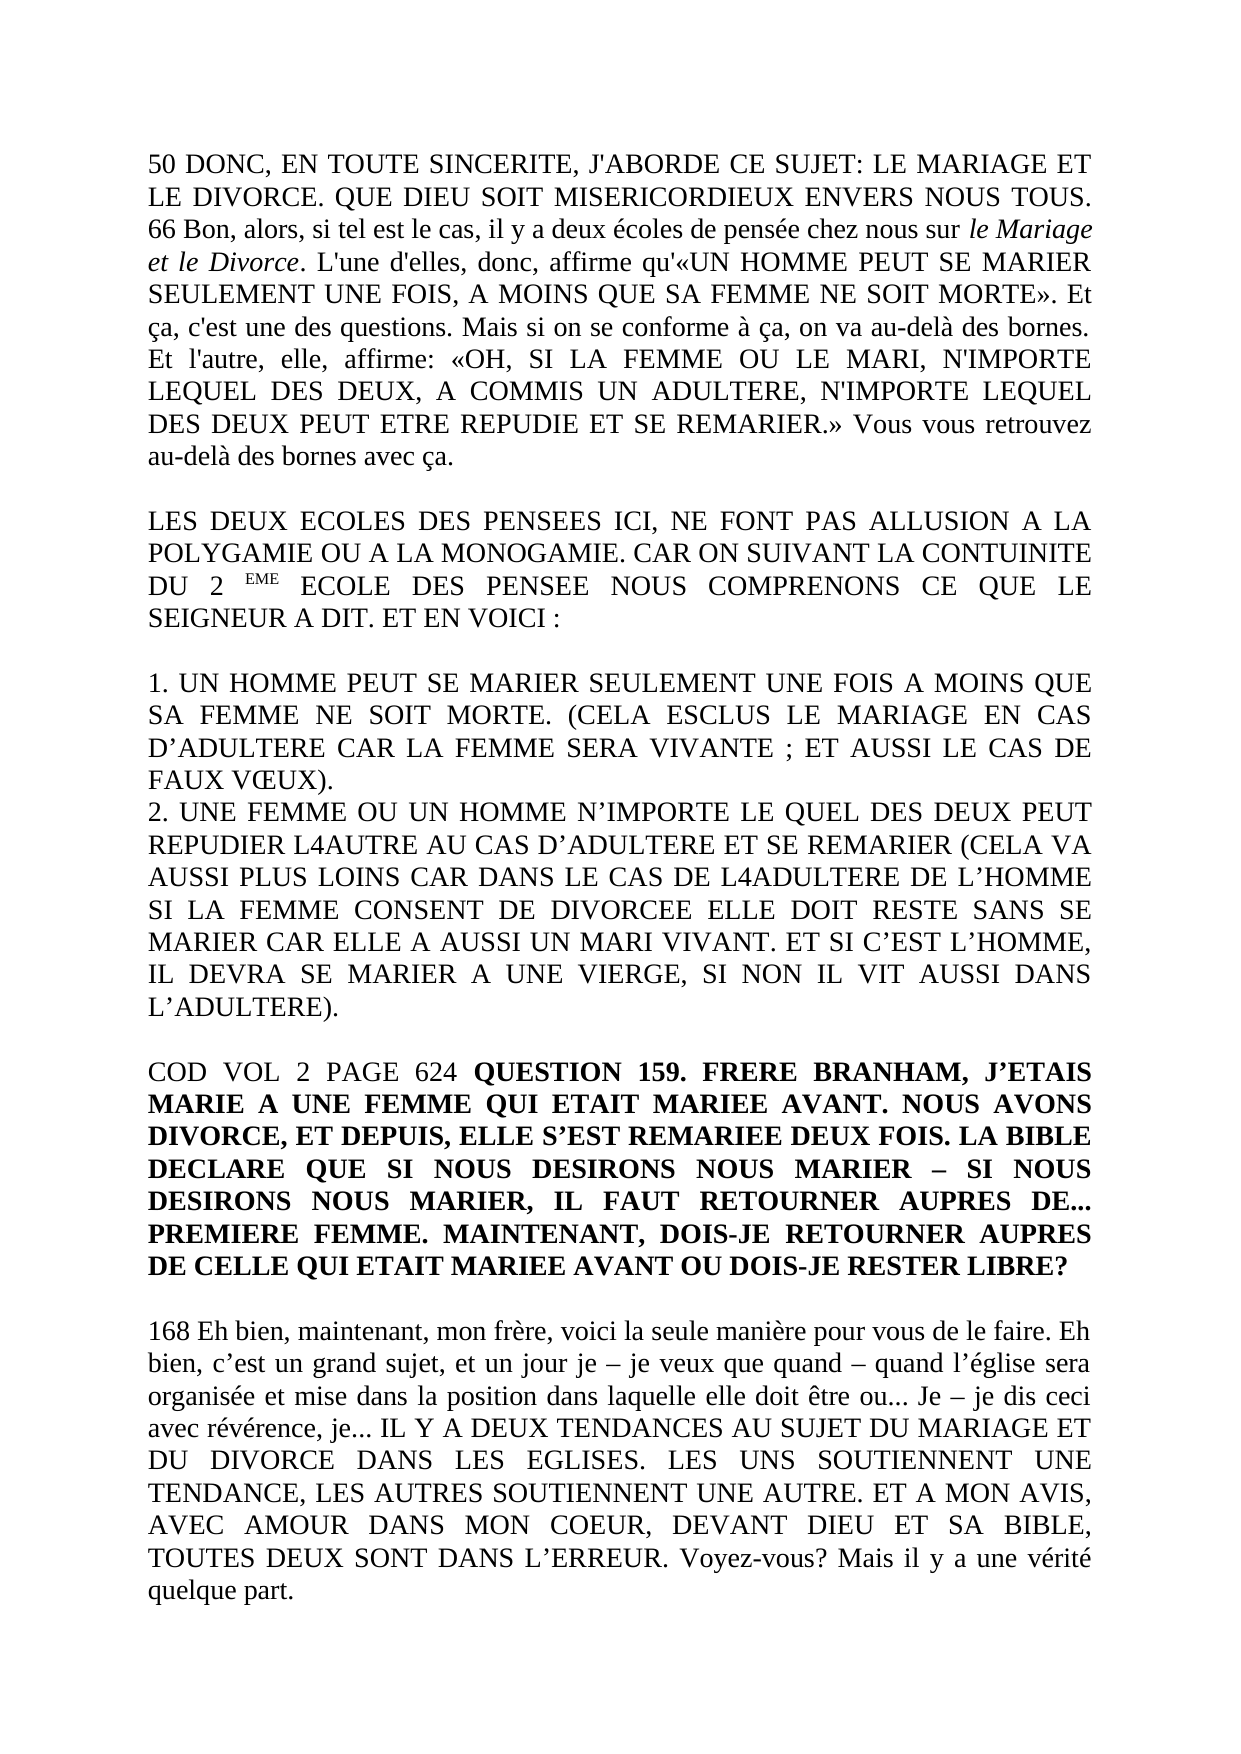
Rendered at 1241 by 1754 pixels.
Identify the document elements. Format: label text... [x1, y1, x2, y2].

text 1. UN HOMME PEUT SE MARIER SEULEMENT UNE FOIS A MOINS QUE SA FEMME NE SOIT MORTE. (CELA ESCLUS LE MARIAGE EN CAS D’ADULTERE CAR LA FEMME SERA VIVANTE ; ET AUSSI LE CAS DE FAUX VŒUX). [148, 666, 1093, 796]
text 50 DONC, EN TOUTE SINCERITE, J'ABORDE CE SUJET: LE MARIAGE ET LE DIVORCE. QUE DIEU SOIT MISERICORDIEUX ENVERS NOUS TOUS. 66 Bon, alors, si tel est le cas, il y a deux écoles de pensée chez nous sur le Mariage et le Divorce. L'une d'elles, donc, affirme qu'«UN HOMME PEUT SE MARIER SEULEMENT UNE FOIS, A MOINS QUE SA FEMME NE SOIT MORTE». Et ça, c'est une des questions. Mais si on se conforme à ça, on va au-delà des bornes. Et l'autre, elle, affirme: «OH, SI LA FEMME OU LE MARI, N'IMPORTE LEQUEL DES DEUX, A COMMIS UN ADULTERE, N'IMPORTE LEQUEL DES DEUX PEUT ETRE REPUDIE ET SE REMARIER.» Vous vous retrouvez au-delà des bornes avec ça. [148, 148, 1093, 472]
text 168 Eh bien, maintenant, mon frère, voici la seule manière pour vous de le faire. Eh bien, c’est un grand sujet, et un jour je – je veux que quand – quand l’église sera organisée et mise dans la position dans laquelle elle doit être ou... Je – je dis ceci avec révérence, je... IL Y A DEUX TENDANCES AU SUJET DU MARIAGE ET DU DIVORCE DANS LES EGLISES. LES UNS SOUTIENNENT UNE TENDANCE, LES AUTRES SOUTIENNENT UNE AUTRE. ET A MON AVIS, AVEC AMOUR DANS MON COEUR, DEVANT DIEU ET SA BIBLE, TOUTES DEUX SONT DANS L’ERREUR. Voyez-vous? Mais il y a une vérité quelque part. [148, 1314, 1093, 1605]
text 2. UNE FEMME OU UN HOMME N’IMPORTE LE QUEL DES DEUX PEUT REPUDIER L4AUTRE AU CAS D’ADULTERE ET SE REMARIER (CELA VA AUSSI PLUS LOINS CAR DANS LE CAS DE L4ADULTERE DE L’HOMME SI LA FEMME CONSENT DE DIVORCEE ELLE DOIT RESTE SANS SE MARIER CAR ELLE A AUSSI UN MARI VIVANT. ET SI C’EST L’HOMME, IL DEVRA SE MARIER A UNE VIERGE, SI NON IL VIT AUSSI DANS L’ADULTERE). [148, 796, 1093, 1022]
text LES DEUX ECOLES DES PENSEES ICI, NE FONT PAS ALLUSION A LA POLYGAMIE OU A LA MONOGAMIE. CAR ON SUIVANT LA CONTUINITE DU 2 EME ECOLE DES PENSEE NOUS COMPRENONS CE QUE LE SEIGNEUR A DIT. ET EN VOICI : [148, 504, 1093, 633]
text COD VOL 2 PAGE 624 QUESTION 159. FRERE BRANHAM, J’ETAIS MARIE A UNE FEMME QUI ETAIT MARIEE AVANT. NOUS AVONS DIVORCE, ET DEPUIS, ELLE S’EST REMARIEE DEUX FOIS. LA BIBLE DECLARE QUE SI NOUS DESIRONS NOUS MARIER – SI NOUS DESIRONS NOUS MARIER, IL FAUT RETOURNER AUPRES DE... PREMIERE FEMME. MAINTENANT, DOIS-JE RETOURNER AUPRES DE CELLE QUI ETAIT MARIEE AVANT OU DOIS-JE RESTER LIBRE? [148, 1055, 1093, 1281]
